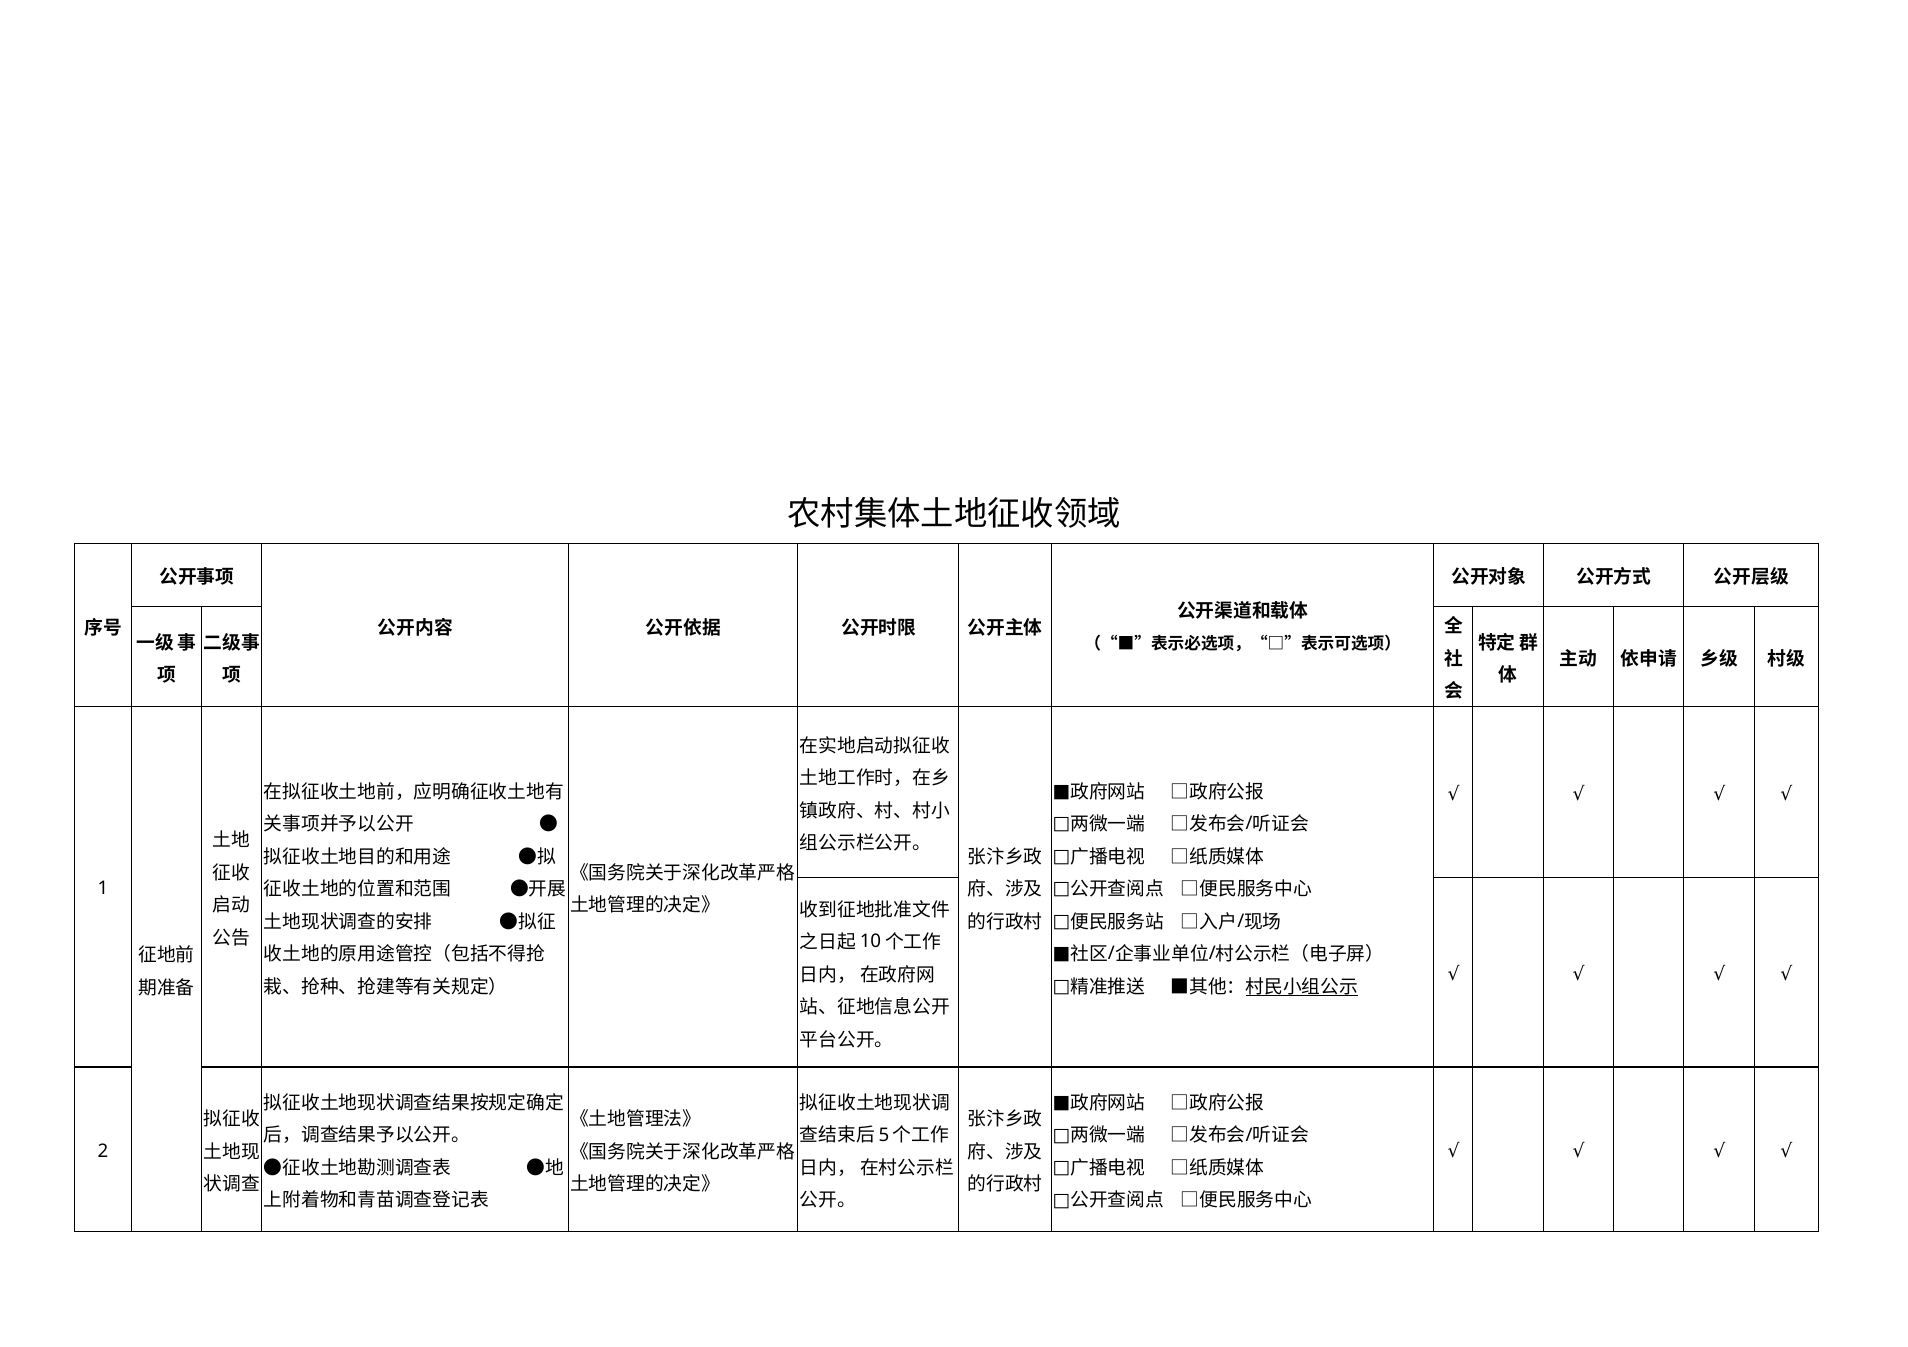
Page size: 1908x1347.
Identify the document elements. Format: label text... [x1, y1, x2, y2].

table_header 公开方式 [1544, 544, 1683, 606]
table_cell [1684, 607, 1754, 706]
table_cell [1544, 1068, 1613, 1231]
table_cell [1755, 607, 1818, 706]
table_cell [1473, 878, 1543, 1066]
table_header 公开层级 [1684, 544, 1818, 606]
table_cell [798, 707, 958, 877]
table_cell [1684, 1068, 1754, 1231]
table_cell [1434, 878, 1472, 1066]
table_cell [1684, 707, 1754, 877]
table_cell 一级 事项 [132, 607, 201, 706]
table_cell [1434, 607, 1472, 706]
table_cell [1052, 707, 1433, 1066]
text 农村集体土地征收领域 [75, 478, 1833, 543]
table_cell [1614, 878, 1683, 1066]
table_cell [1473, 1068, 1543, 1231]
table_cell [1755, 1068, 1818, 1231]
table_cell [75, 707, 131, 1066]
table_header 序号 [75, 544, 131, 706]
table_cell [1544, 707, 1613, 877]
table_header 公开对象 [1434, 544, 1543, 606]
table_header 公开渠道和载体 （“■”表示必选项，“□”表示可选项） [1052, 544, 1433, 706]
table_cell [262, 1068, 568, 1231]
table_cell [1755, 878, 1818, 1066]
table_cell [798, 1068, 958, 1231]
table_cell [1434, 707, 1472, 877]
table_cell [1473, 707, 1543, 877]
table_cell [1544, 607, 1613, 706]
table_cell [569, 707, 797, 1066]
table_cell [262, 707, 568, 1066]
table_header 公开主体 [959, 544, 1051, 706]
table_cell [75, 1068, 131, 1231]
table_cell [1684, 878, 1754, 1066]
table_header 公开依据 [569, 544, 797, 706]
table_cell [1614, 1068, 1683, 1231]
table_header 公开时限 [798, 544, 958, 706]
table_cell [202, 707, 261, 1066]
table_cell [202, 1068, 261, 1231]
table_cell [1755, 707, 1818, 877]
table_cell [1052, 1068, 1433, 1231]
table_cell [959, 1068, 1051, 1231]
table_header 公开内容 [262, 544, 568, 706]
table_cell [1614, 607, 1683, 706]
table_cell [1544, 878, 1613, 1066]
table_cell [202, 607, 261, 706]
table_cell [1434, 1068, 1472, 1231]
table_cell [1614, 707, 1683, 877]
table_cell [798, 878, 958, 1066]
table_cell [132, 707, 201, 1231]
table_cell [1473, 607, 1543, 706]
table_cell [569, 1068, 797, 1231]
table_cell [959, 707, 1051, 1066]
table_header 公开事项 [132, 544, 261, 606]
